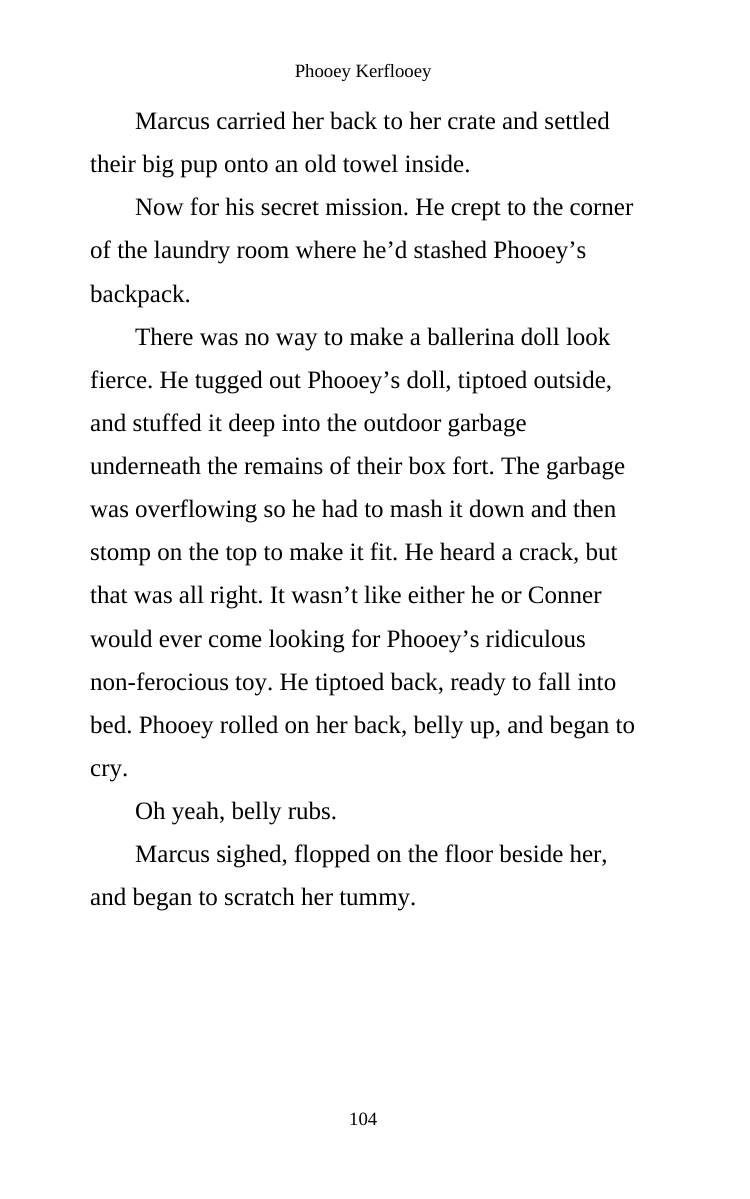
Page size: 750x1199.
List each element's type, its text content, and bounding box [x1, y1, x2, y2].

text Now for his secret mission. He crept to the corner of the laundry room where he’d stashed Phooey’s backpack. [90, 192, 636, 307]
text Marcus sighed, flopped on the floor beside her, and began to scratch her tummy. [90, 839, 636, 911]
text Marcus carried her back to her crate and settled their big pup onto an old towel inside. [90, 106, 636, 178]
text Oh yeah, belly rubs. [90, 796, 636, 825]
text There was no way to make a ballerina doll look fierce. He tugged out Phooey’s doll, tiptoed outside, and stuffed it deep into the outdoor garbage underneath the remains of their box fort. The garbage was overflowing so he had to mash it down and then stomp on the top to make it fit. He heard a crack, but that was all right. It wasn’t like either he or Conner would ever come looking for Phooey’s ridiculous non-ferocious toy. He tiptoed back, ready to fall into bed. Phooey rolled on her back, belly up, and began to cry. [90, 322, 636, 782]
